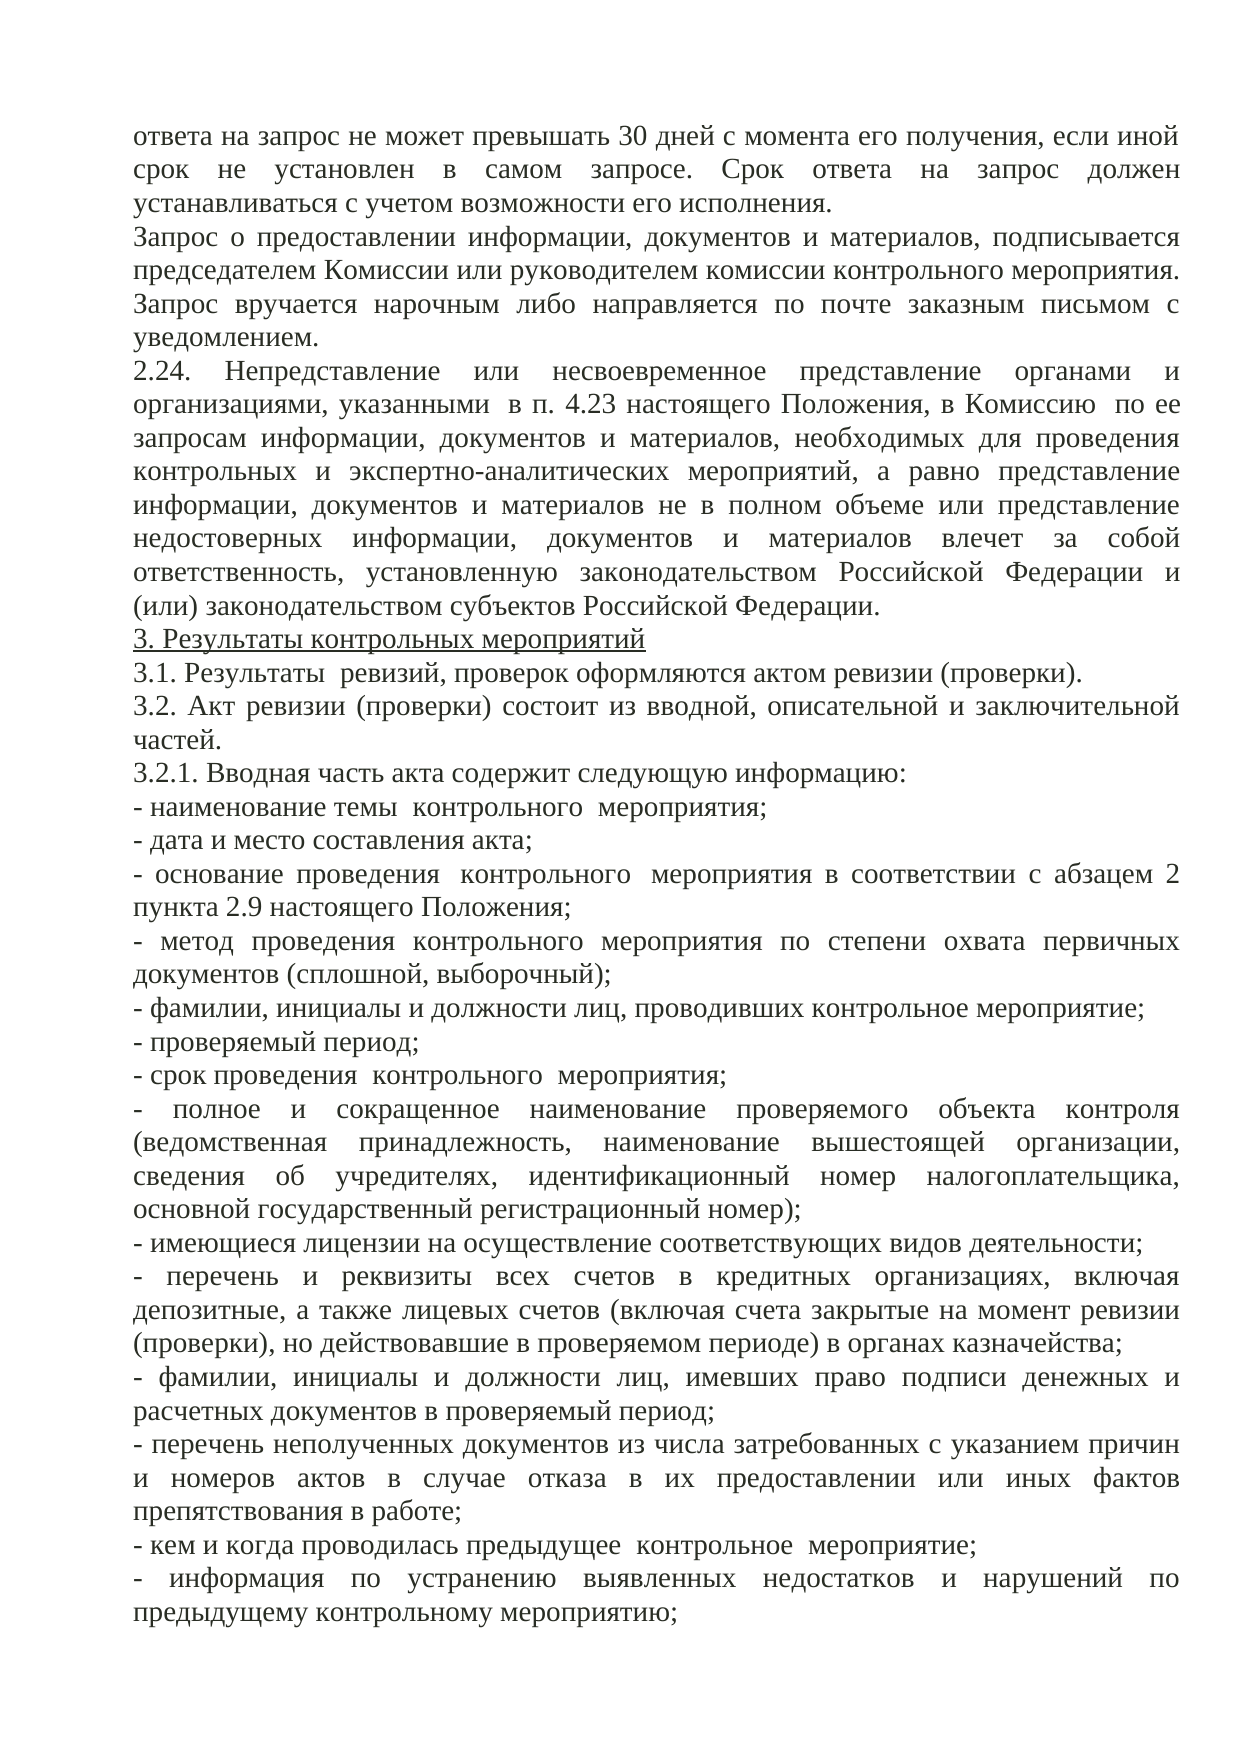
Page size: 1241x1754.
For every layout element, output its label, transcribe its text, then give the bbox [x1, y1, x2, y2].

text - имеющиеся лицензии на осуществление соответствующих видов деятельности; [133, 1225, 1181, 1258]
text 3.2. Акт ревизии (проверки) состоит из вводной, описательной и заключительной частей. [133, 688, 1181, 755]
text - метод проведения контрольного мероприятия по степени охвата первичных документов (сплошной, выборочный); [133, 923, 1181, 990]
text - информация по устранению выявленных недостатков и нарушений по предыдущему контрольному мероприятию; [133, 1560, 1181, 1627]
text 3.1. Результаты ревизий, проверок оформляются актом ревизии (проверки). [133, 655, 1181, 688]
text - перечень неполученных документов из числа затребованных с указанием причин и номеров актов в случае отказа в их предоставлении или иных фактов препятствования в работе; [133, 1426, 1181, 1527]
text - кем и когда проводилась предыдущее контрольное мероприятие; [133, 1527, 1181, 1560]
text - проверяемый период; [133, 1024, 1181, 1057]
text - фамилии, инициалы и должности лиц, проводивших контрольное мероприятие; [133, 990, 1181, 1024]
text - дата и место составления акта; [133, 822, 1181, 856]
text - основание проведения контрольного мероприятия в соответствии с абзацем 2 пункта 2.9 настоящего Положения; [133, 856, 1181, 923]
text - срок проведения контрольного мероприятия; [133, 1057, 1181, 1091]
text - фамилии, инициалы и должности лиц, имевших право подписи денежных и расчетных документов в проверяемый период; [133, 1359, 1181, 1426]
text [133, 118, 1181, 219]
text - наименование темы контрольного мероприятия; [133, 789, 1181, 822]
text - перечень и реквизиты всех счетов в кредитных организациях, включая депозитные, а также лицевых счетов (включая счета закрытые на момент ревизии (проверки), но действовавшие в проверяемом периоде) в органах казначейства; [133, 1258, 1181, 1359]
text Запрос о предоставлении информации, документов и материалов, подписывается председателем Комиссии или руководителем комиссии контрольного мероприятия. Запрос вручается нарочным либо направляется по почте заказным письмом с уведомлением. [133, 219, 1181, 353]
text - полное и сокращенное наименование проверяемого объекта контроля (ведомственная принадлежность, наименование вышестоящей организации, сведения об учредителях, идентификационный номер налогоплательщика, основной государственный регистрационный номер); [133, 1091, 1181, 1225]
text 3.2.1. Вводная часть акта содержит следующую информацию: [133, 755, 1181, 789]
text 3. Результаты контрольных мероприятий [133, 621, 1181, 655]
text 2.24. Непредставление или несвоевременное представление органами и организациями, указанными в п. 4.23 настоящего Положения, в Комиссию по ее запросам информации, документов и материалов, необходимых для проведения контрольных и экспертно-аналитических мероприятий, а равно представление информации, документов и материалов не в полном объеме или представление недостоверных информации, документов и материалов влечет за собой ответственность, установленную законодательством Российской Федерации и (или) законодательством субъектов Российской Федерации. [133, 353, 1181, 621]
